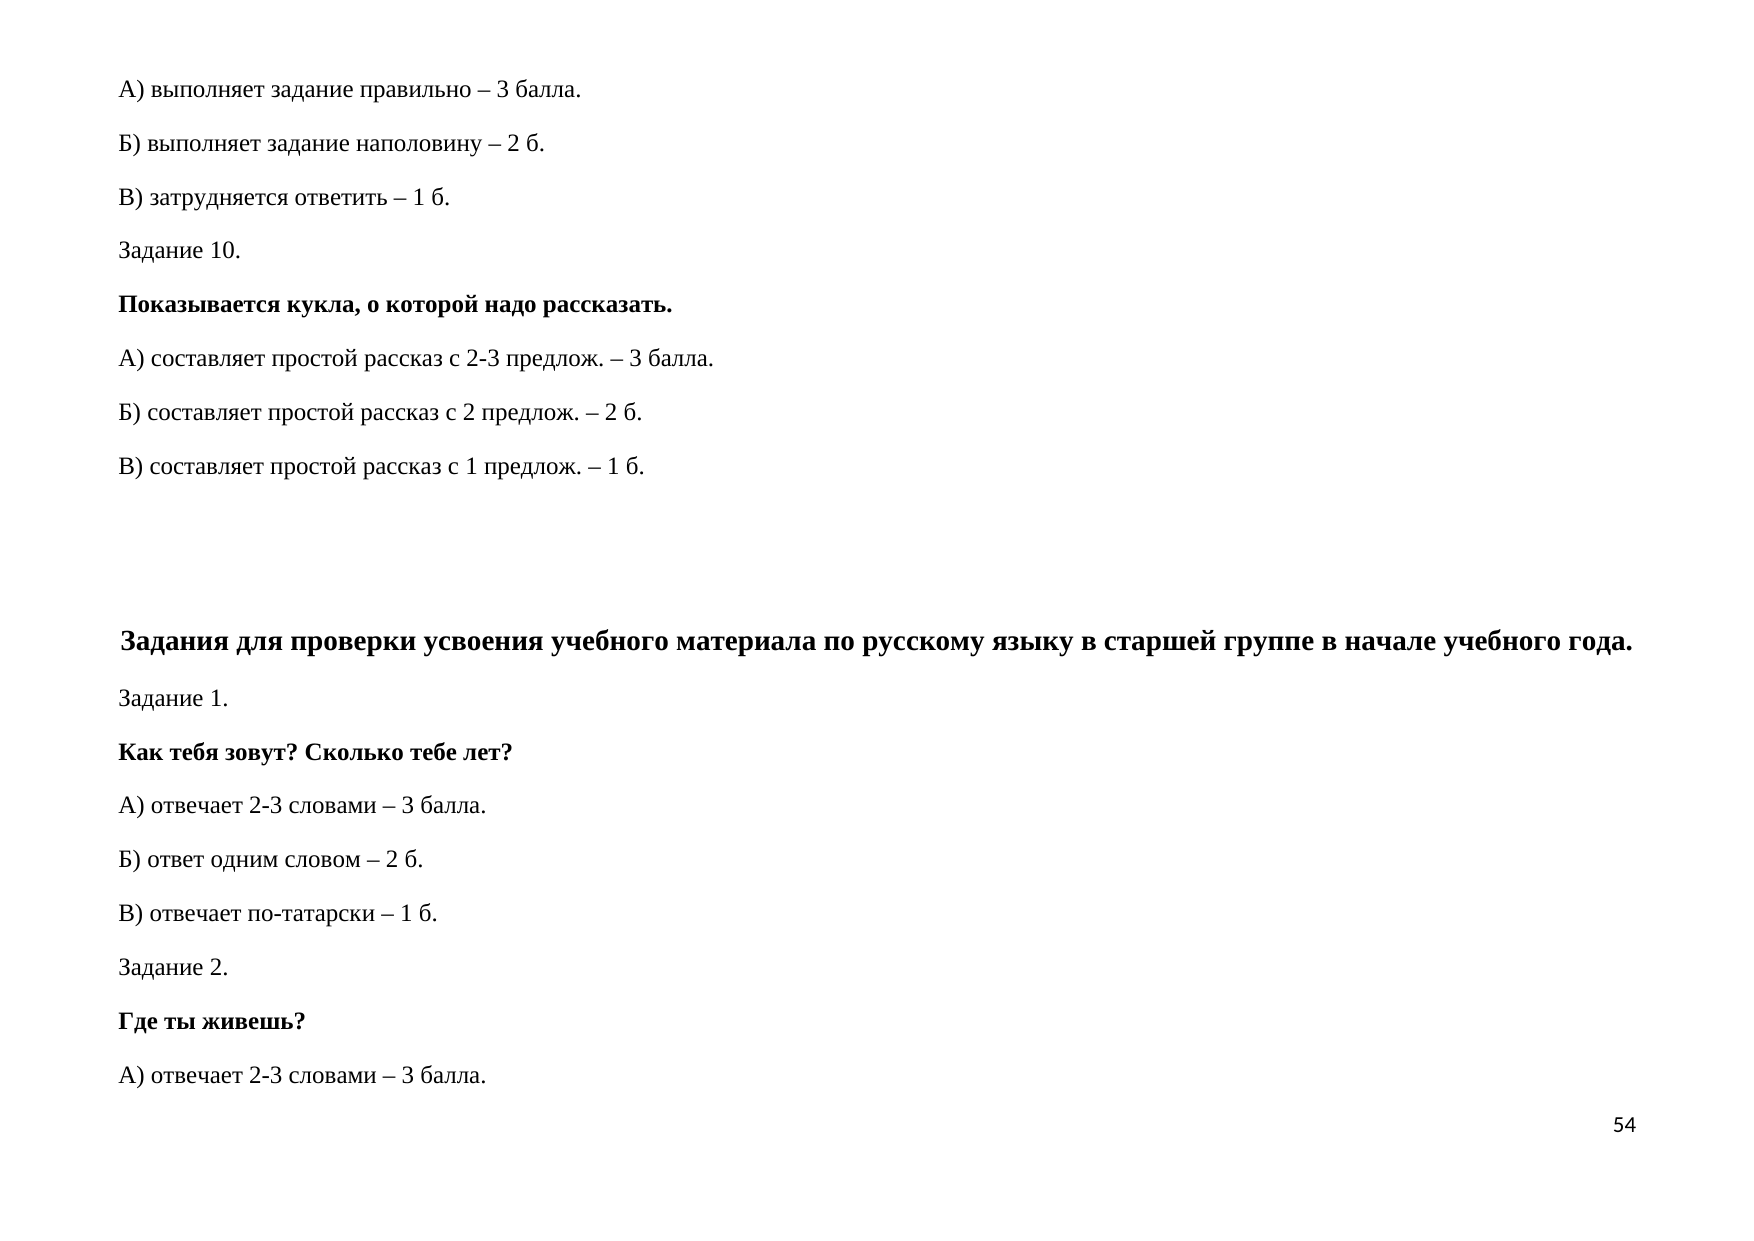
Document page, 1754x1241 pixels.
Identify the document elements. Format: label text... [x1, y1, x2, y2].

text Показывается кукла, о которой надо рассказать. [118, 289, 1636, 318]
text Б) составляет простой рассказ с 2 предлож. – 2 б. [118, 397, 1636, 426]
text Задание 10. [118, 235, 1636, 264]
text А) выполняет задание правильно – 3 балла. [118, 74, 1636, 103]
text Как тебя зовут? Сколько тебе лет? [118, 737, 1636, 765]
text В) отвечает по-татарски – 1 б. [118, 898, 1636, 927]
text Задания для проверки усвоения учебного материала по русскому языку в старшей группе в начале учебного года. [118, 623, 1636, 657]
text В) составляет простой рассказ с 1 предлож. – 1 б. [118, 451, 1636, 479]
text А) отвечает 2-3 словами – 3 балла. [118, 791, 1636, 819]
text Где ты живешь? [118, 1006, 1636, 1035]
text Б) ответ одним словом – 2 б. [118, 844, 1636, 873]
text Задание 2. [118, 952, 1636, 981]
text А) отвечает 2-3 словами – 3 балла. [118, 1060, 1636, 1088]
text Б) выполняет задание наполовину – 2 б. [118, 128, 1636, 156]
text В) затрудняется ответить – 1 б. [118, 182, 1636, 210]
text Задание 1. [118, 683, 1636, 712]
text А) составляет простой рассказ с 2-3 предлож. – 3 балла. [118, 343, 1636, 372]
